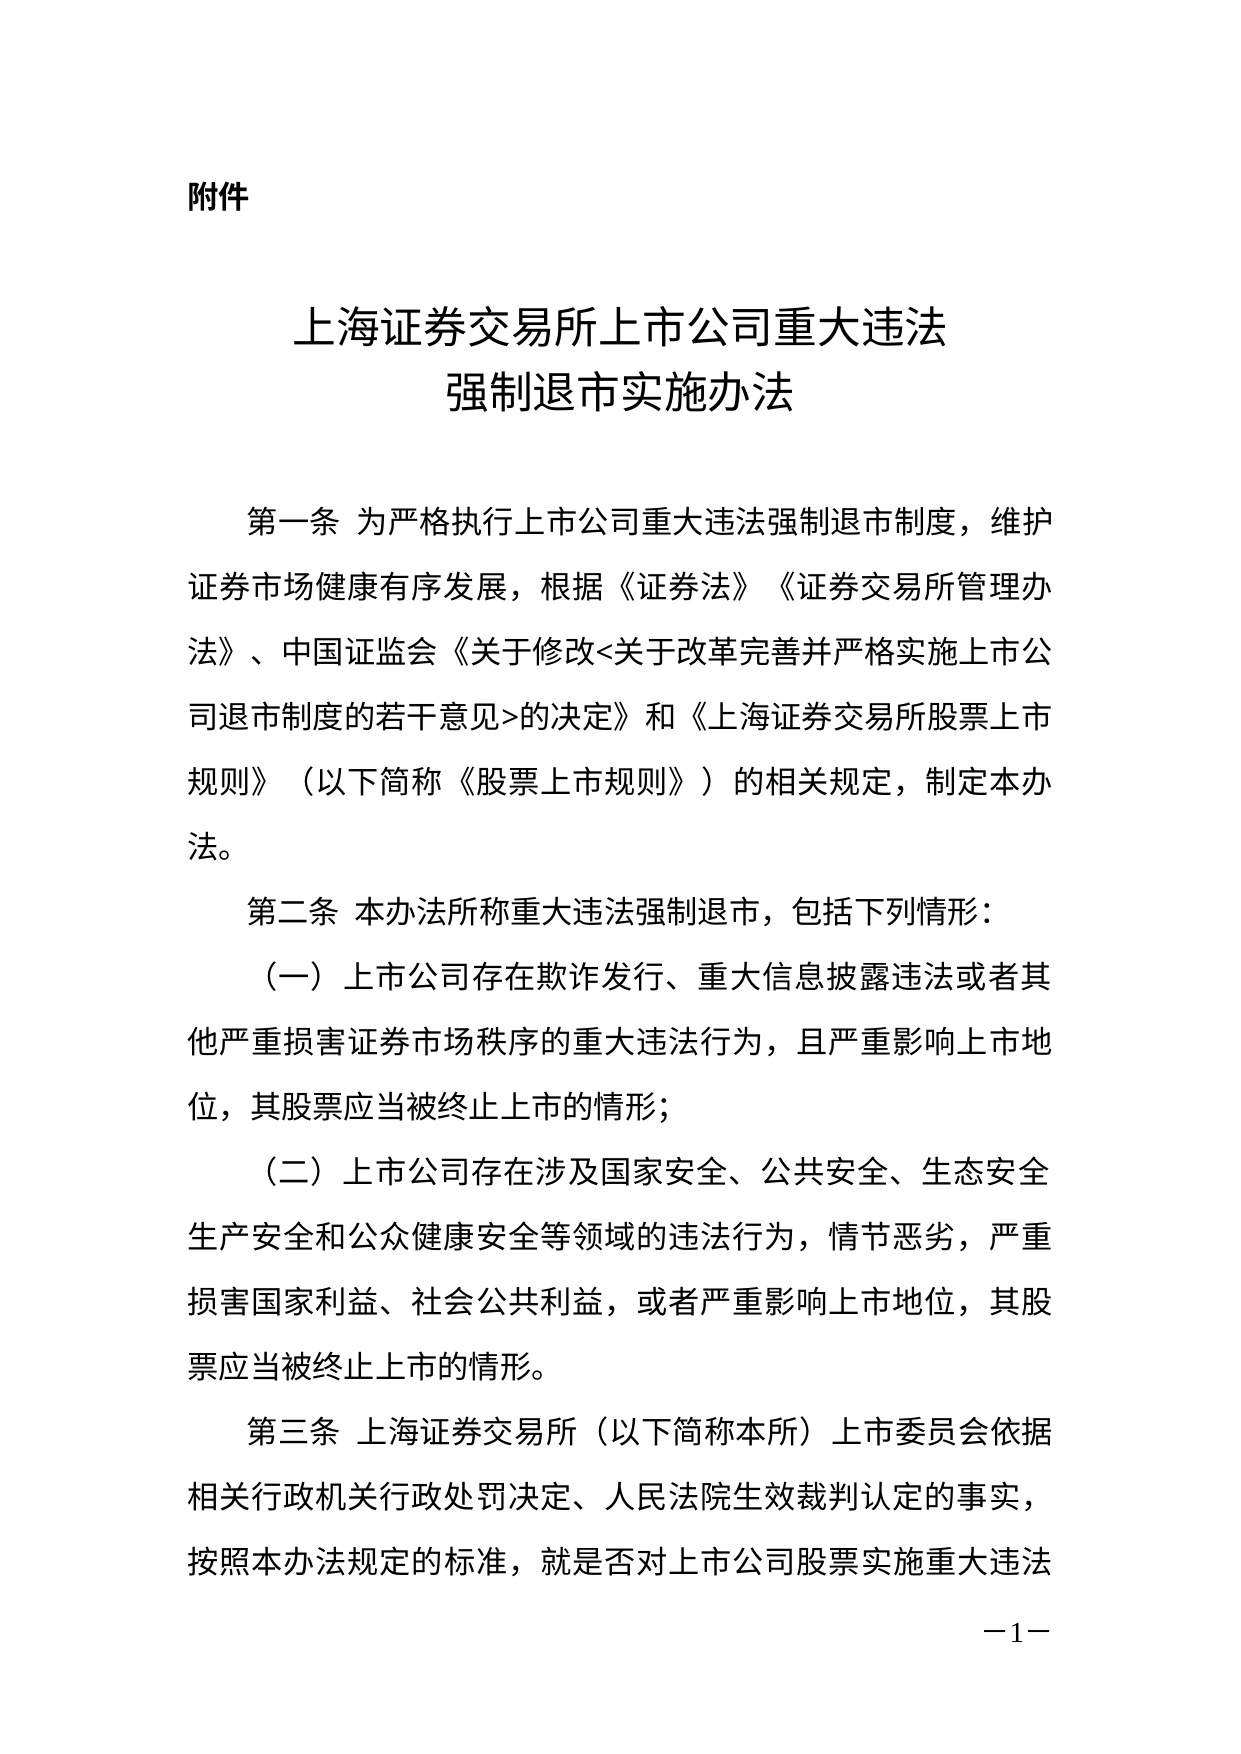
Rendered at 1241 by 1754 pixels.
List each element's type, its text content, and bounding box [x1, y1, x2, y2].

text 强制退市实施办法 [187, 357, 1053, 422]
text （一）上市公司存在欺诈发行、重大信息披露违法或者其他严重损害证券市场秩序的重大违法行为，且严重影响上市地位，其股票应当被终止上市的情形； [187, 942, 1053, 1137]
text 第二条 本办法所称重大违法强制退市，包括下列情形： [187, 877, 1053, 942]
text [187, 1397, 1053, 1592]
text 上海证券交易所上市公司重大违法 [187, 292, 1053, 357]
text （二）上市公司存在涉及国家安全、公共安全、生态安全、生产安全和公众健康安全等领域的违法行为，情节恶劣，严重损害国家利益、社会公共利益，或者严重影响上市地位，其股票应当被终止上市的情形。 [187, 1137, 1053, 1397]
text 第一条 为严格执行上市公司重大违法强制退市制度，维护证券市场健康有序发展，根据《证券法》《证券交易所管理办法》、中国证监会《关于修改<关于改革完善并严格实施上市公司退市制度的若干意见>的决定》和《上海证券交易所股票上市规则》（以下简称《股票上市规则》）的相关规定，制定本办法。 [187, 487, 1053, 877]
text 附件 [187, 162, 1053, 227]
